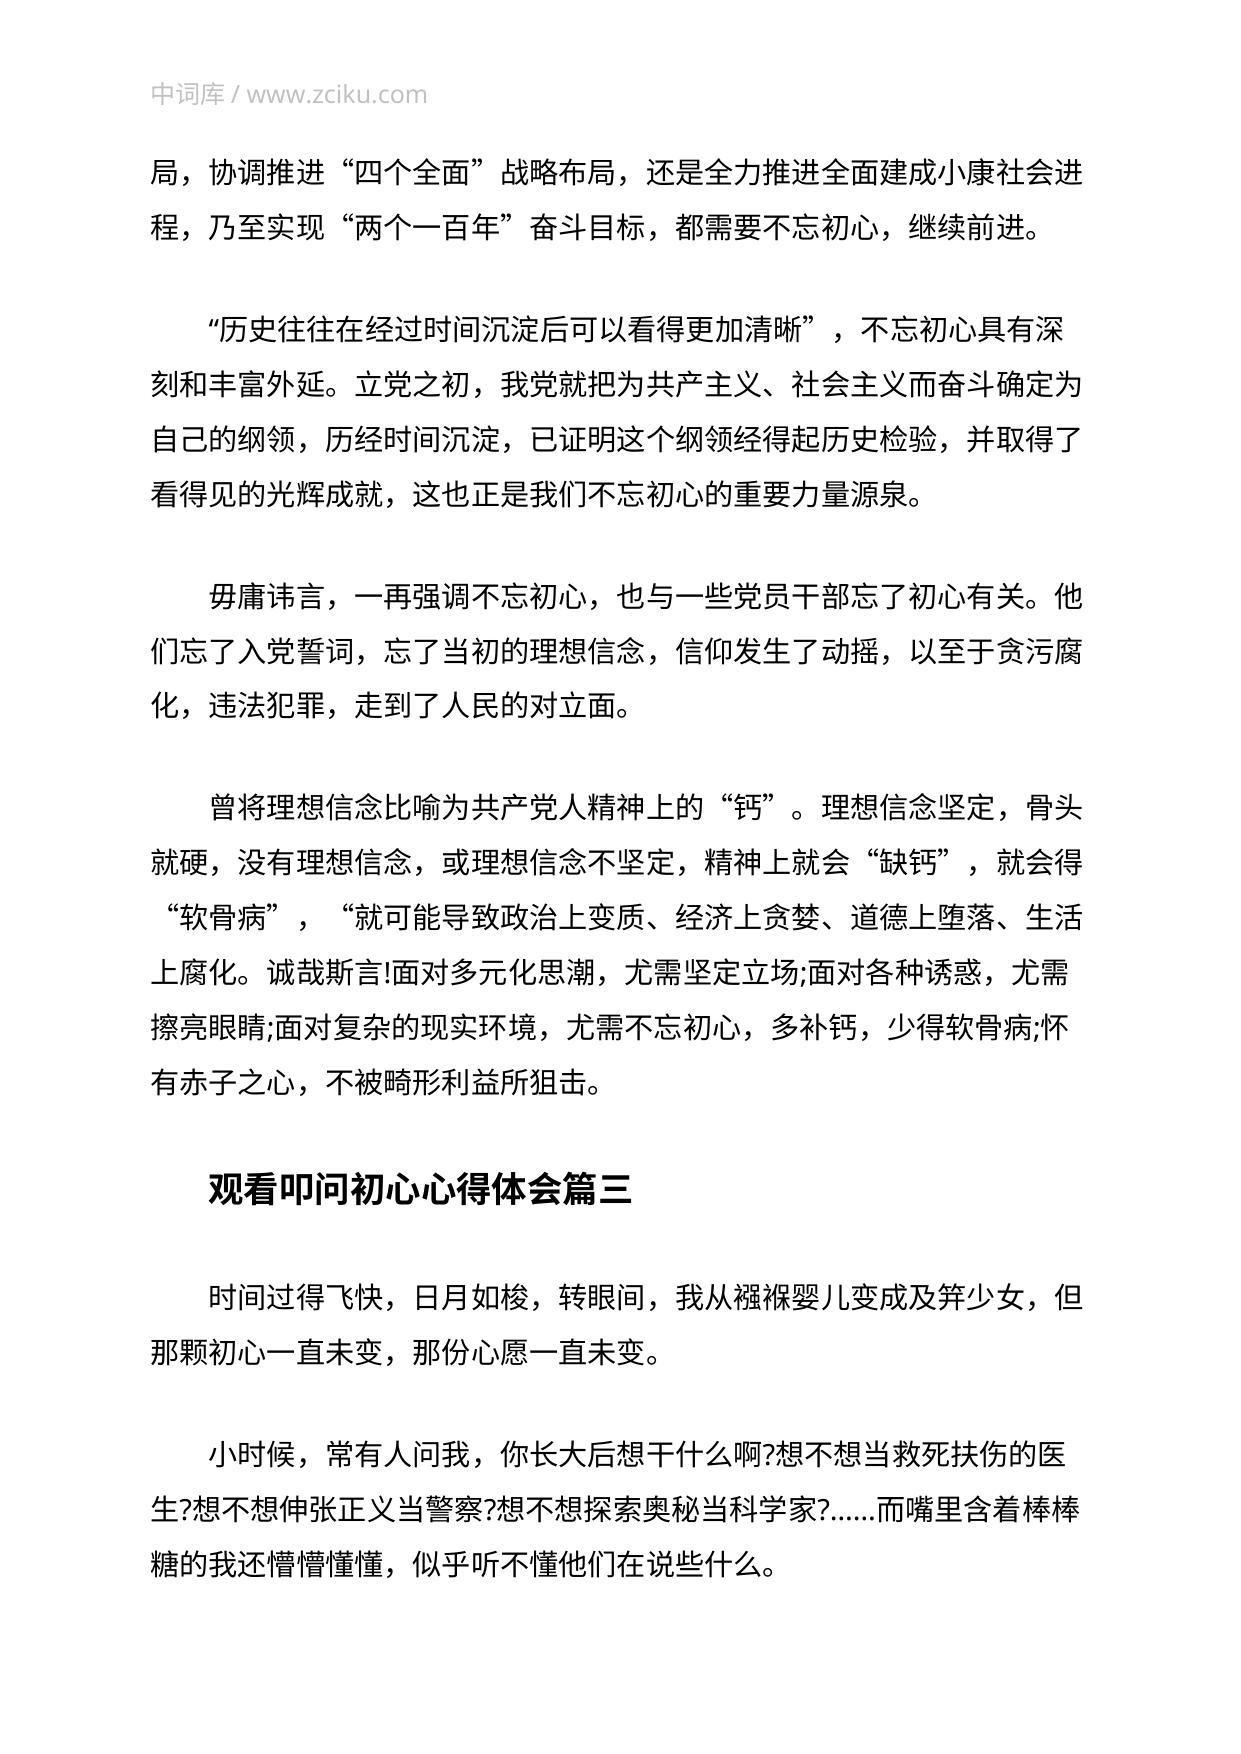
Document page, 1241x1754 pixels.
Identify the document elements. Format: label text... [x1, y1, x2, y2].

text 小时候，常有人问我，你长大后想干什么啊?想不想当救死扶伤的医生?想不想伸张正义当警察?想不想探索奥秘当科学家?……而嘴里含着棒棒糖的我还懵懵懂懂，似乎听不懂他们在说些什么。 [150, 1431, 1090, 1584]
text 时间过得飞快，日月如梭，转眼间，我从襁褓婴儿变成及笄少女，但那颗初心一直未变，那份心愿一直未变。 [150, 1275, 1090, 1372]
text “历史往往在经过时间沉淀后可以看得更加清晰”，不忘初心具有深刻和丰富外延。立党之初，我党就把为共产主义、社会主义而奋斗确定为自己的纲领，历经时间沉淀，已证明这个纲领经得起历史检验，并取得了看得见的光辉成就，这也正是我们不忘初心的重要力量源泉。 [150, 307, 1090, 514]
text 观看叩问初心心得体会篇三 [150, 1161, 1090, 1212]
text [150, 150, 1090, 247]
text 曾将理想信念比喻为共产党人精神上的“钙”。理想信念坚定，骨头就硬，没有理想信念，或理想信念不坚定，精神上就会“缺钙”，就会得“软骨病”，“就可能导致政治上变质、经济上贪婪、道德上堕落、生活上腐化。诚哉斯言!面对多元化思潮，尤需坚定立场;面对各种诱惑，尤需擦亮眼睛;面对复杂的现实环境，尤需不忘初心，多补钙，少得软骨病;怀有赤子之心，不被畸形利益所狙击。 [150, 785, 1090, 1102]
text 毋庸讳言，一再强调不忘初心，也与一些党员干部忘了初心有关。他们忘了入党誓词，忘了当初的理想信念，信仰发生了动摇，以至于贪污腐化，违法犯罪，走到了人民的对立面。 [150, 573, 1090, 725]
